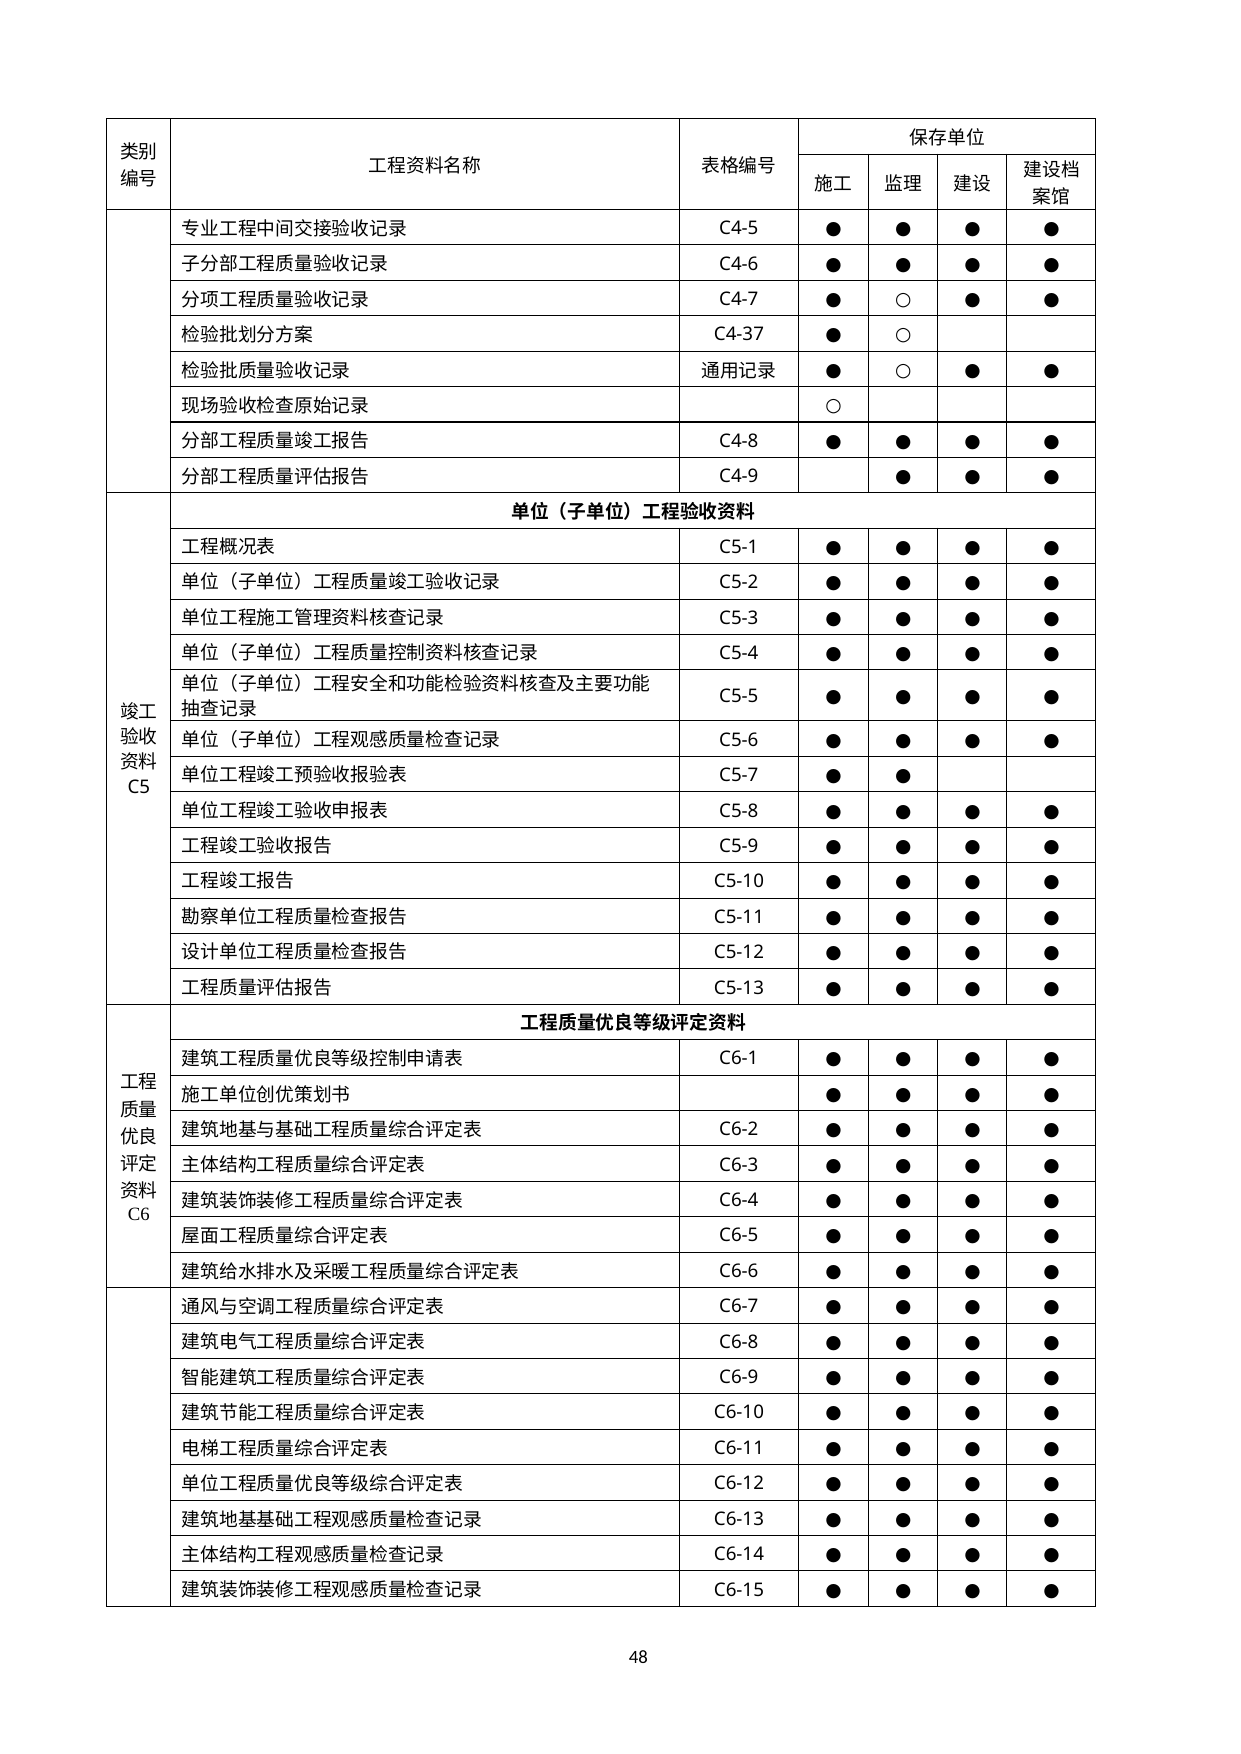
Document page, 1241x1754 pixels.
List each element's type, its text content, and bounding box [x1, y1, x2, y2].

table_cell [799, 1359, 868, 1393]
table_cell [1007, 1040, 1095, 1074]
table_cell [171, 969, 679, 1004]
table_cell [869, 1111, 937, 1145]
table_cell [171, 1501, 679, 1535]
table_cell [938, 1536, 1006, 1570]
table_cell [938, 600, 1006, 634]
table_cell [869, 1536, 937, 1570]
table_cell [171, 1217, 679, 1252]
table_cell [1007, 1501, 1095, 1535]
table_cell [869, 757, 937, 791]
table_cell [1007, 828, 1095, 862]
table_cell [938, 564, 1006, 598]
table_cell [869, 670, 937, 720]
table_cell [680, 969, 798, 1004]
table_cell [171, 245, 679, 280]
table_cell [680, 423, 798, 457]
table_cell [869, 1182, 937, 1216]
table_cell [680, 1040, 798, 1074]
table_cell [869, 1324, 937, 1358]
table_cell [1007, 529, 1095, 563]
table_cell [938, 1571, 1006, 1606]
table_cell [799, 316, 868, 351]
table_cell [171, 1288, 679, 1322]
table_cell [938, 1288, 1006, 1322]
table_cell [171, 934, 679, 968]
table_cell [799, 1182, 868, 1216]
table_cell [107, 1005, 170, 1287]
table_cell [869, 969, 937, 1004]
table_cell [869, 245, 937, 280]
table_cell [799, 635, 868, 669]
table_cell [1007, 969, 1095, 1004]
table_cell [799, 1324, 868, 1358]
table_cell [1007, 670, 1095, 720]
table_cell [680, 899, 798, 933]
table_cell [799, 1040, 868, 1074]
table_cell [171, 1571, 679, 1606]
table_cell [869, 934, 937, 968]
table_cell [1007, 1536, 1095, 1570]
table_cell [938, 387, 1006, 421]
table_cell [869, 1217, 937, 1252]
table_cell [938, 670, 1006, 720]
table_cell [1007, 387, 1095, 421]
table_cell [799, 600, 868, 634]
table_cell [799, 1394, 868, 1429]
table_header 表格编号 [680, 119, 798, 209]
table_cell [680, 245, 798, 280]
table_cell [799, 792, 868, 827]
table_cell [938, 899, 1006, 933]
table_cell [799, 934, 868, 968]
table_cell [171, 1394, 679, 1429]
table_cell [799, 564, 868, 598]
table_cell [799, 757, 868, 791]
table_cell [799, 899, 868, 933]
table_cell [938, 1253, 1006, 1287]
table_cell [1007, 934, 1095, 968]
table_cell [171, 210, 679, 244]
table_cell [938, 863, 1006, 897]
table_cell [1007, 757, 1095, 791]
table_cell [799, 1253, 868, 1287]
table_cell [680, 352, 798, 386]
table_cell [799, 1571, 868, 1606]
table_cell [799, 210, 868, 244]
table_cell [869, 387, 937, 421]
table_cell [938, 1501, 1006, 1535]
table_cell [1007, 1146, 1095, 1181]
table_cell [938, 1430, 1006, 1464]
table_header 保存单位 [799, 119, 1095, 153]
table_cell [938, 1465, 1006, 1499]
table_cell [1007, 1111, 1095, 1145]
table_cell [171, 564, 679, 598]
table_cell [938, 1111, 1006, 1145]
table_header 工程资料名称 [171, 119, 679, 209]
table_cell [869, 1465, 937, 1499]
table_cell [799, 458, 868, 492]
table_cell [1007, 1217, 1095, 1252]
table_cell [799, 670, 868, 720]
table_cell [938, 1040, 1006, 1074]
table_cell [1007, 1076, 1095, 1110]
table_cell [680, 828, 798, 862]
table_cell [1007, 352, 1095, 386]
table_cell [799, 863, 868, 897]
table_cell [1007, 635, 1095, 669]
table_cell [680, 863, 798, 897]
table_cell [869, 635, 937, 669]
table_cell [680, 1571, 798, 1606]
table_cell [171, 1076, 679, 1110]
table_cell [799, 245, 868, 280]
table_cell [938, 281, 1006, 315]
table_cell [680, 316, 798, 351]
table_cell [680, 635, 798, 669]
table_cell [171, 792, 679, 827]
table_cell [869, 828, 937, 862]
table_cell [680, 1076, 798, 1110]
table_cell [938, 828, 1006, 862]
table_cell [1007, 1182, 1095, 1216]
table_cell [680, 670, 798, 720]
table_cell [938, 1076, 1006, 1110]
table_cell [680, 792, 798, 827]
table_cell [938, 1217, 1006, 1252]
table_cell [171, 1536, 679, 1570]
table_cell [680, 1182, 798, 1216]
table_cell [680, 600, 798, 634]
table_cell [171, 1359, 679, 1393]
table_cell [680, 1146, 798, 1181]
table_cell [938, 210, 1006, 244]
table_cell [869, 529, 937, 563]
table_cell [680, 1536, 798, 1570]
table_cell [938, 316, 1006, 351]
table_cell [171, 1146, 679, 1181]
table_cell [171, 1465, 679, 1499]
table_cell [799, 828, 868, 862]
table_cell 施工 [799, 155, 868, 209]
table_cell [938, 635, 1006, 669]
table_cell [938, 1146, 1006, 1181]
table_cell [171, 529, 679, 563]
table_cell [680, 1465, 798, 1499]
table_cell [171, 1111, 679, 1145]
table_cell 监理 [869, 155, 937, 209]
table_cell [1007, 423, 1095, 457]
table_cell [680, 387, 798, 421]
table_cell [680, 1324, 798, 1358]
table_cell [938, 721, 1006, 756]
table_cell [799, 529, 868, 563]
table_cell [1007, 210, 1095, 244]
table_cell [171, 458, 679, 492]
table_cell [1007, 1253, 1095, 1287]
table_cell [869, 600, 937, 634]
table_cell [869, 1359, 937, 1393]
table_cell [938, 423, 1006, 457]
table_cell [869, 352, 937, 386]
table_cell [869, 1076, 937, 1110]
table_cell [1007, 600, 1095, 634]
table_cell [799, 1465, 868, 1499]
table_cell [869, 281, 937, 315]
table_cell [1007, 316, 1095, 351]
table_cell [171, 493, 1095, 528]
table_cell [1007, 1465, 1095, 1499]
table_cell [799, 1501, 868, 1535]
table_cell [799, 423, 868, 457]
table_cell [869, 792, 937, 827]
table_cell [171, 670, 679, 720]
table_cell 建设档案馆 [1007, 155, 1095, 209]
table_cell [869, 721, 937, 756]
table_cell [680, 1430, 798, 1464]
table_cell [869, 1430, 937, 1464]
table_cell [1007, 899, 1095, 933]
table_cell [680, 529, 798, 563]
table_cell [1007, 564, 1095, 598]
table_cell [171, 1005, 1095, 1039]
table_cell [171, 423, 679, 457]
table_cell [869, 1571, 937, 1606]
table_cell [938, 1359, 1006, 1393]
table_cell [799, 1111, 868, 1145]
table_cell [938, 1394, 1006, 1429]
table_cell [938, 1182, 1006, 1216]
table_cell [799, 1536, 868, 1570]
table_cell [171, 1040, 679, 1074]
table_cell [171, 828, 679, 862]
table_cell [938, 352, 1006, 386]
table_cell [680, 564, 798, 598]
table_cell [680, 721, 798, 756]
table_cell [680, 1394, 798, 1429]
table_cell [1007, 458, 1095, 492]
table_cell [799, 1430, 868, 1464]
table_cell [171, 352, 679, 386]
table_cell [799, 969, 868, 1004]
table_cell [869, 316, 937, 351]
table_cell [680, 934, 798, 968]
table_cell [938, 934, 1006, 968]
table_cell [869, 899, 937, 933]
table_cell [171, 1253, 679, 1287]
table_cell 建设 [938, 155, 1006, 209]
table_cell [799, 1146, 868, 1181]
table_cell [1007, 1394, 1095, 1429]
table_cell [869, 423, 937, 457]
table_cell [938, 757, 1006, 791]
table_header 类别编号 [107, 119, 170, 209]
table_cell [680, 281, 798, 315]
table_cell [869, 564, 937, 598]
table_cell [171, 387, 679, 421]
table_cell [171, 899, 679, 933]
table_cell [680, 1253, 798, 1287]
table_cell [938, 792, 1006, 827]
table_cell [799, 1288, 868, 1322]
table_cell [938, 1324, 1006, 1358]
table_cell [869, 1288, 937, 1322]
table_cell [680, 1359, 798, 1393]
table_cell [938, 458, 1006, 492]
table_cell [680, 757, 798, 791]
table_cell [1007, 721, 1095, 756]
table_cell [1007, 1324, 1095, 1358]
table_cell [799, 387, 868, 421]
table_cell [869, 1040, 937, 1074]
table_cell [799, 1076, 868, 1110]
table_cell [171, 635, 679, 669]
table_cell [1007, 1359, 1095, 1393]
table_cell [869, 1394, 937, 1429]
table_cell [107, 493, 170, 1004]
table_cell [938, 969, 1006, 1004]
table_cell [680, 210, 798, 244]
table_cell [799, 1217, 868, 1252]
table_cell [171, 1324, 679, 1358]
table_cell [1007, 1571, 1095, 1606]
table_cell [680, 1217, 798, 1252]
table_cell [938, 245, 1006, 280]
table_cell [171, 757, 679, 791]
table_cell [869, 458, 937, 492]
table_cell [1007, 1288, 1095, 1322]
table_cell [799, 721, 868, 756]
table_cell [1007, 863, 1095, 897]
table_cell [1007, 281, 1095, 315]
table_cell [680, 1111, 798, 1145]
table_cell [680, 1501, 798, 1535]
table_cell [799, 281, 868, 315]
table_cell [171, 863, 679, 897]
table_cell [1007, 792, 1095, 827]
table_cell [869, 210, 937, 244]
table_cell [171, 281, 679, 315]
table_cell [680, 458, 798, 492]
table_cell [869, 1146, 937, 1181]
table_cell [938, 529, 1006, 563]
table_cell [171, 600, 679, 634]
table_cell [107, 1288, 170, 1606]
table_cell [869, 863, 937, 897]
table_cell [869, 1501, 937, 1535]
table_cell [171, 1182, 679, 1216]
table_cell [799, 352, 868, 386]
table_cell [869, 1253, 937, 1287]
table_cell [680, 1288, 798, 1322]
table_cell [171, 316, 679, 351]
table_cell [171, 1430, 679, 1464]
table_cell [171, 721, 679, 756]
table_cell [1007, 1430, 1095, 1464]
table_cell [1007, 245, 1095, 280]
